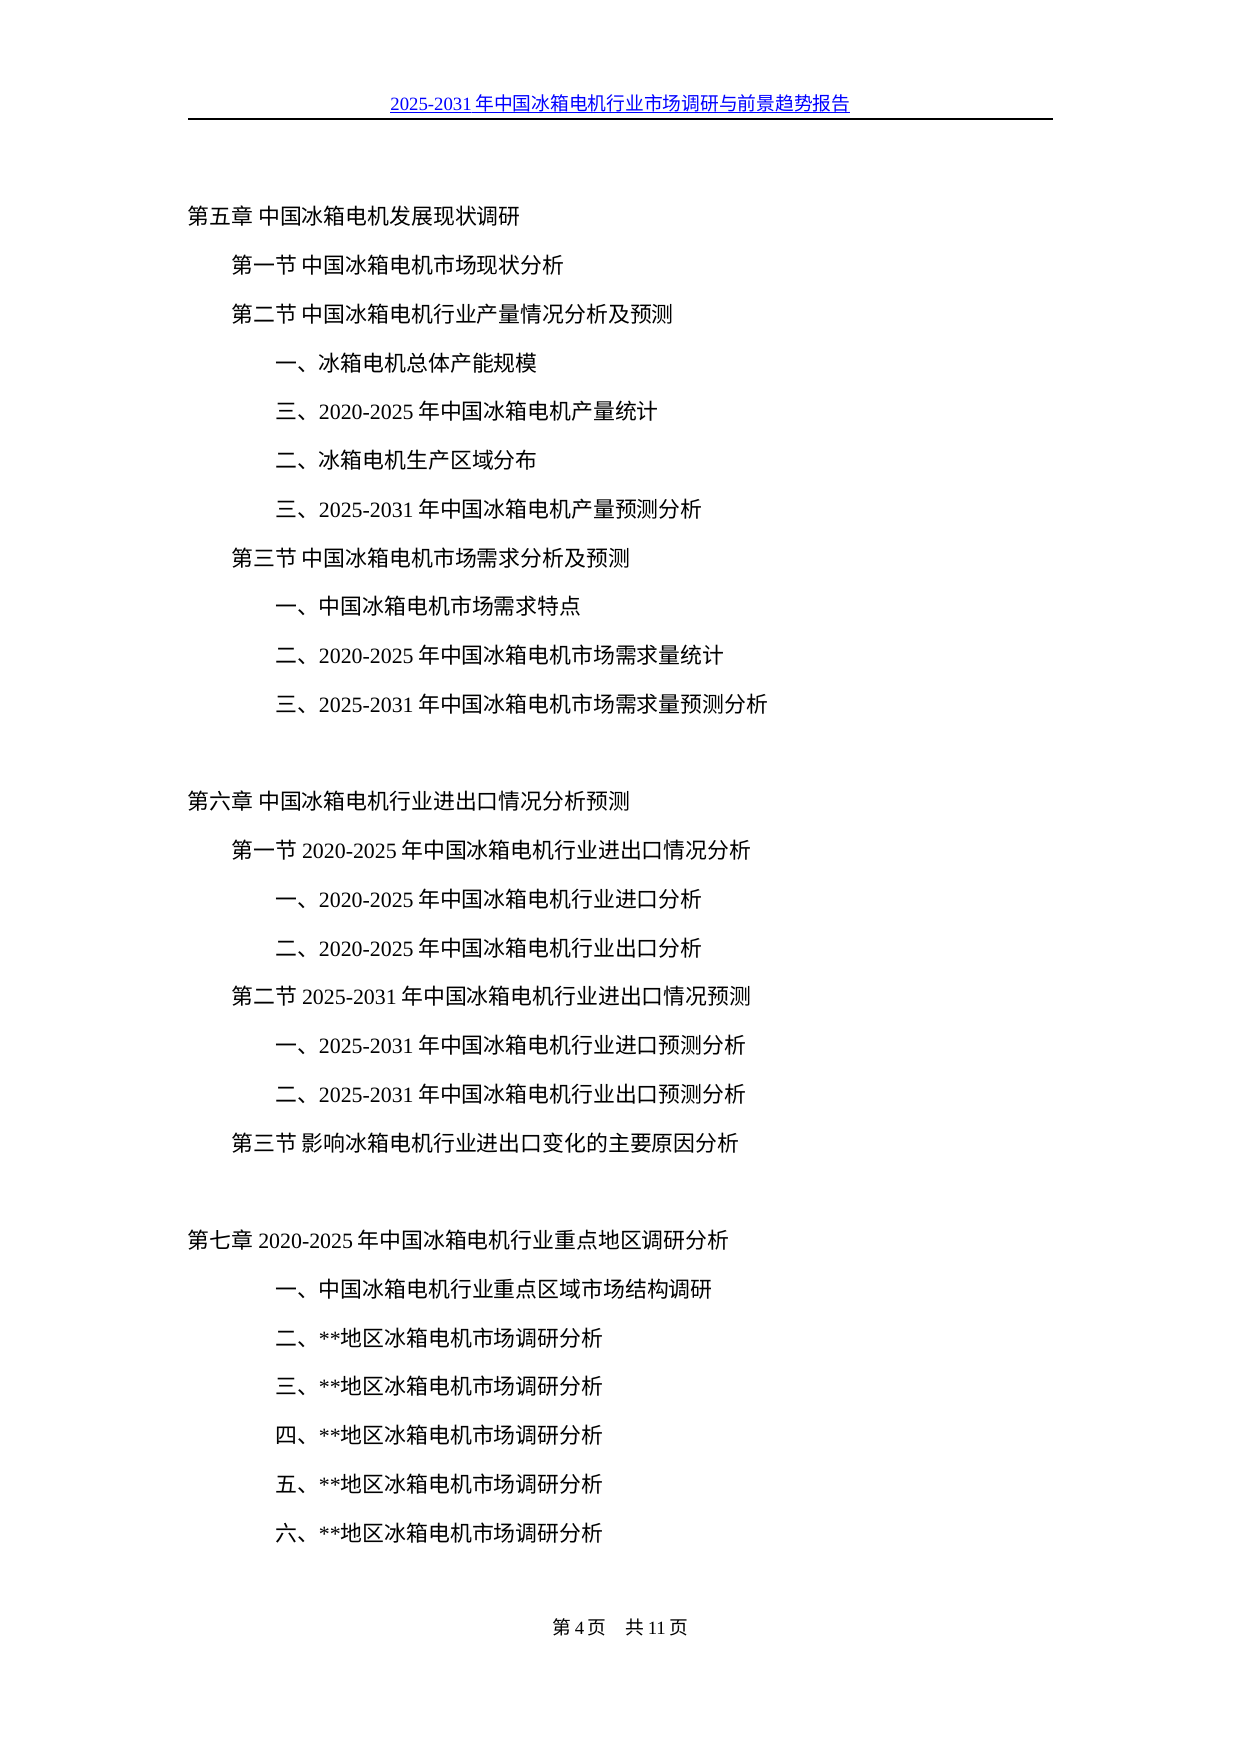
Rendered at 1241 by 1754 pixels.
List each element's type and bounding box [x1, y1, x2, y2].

text [187, 150, 1053, 1548]
